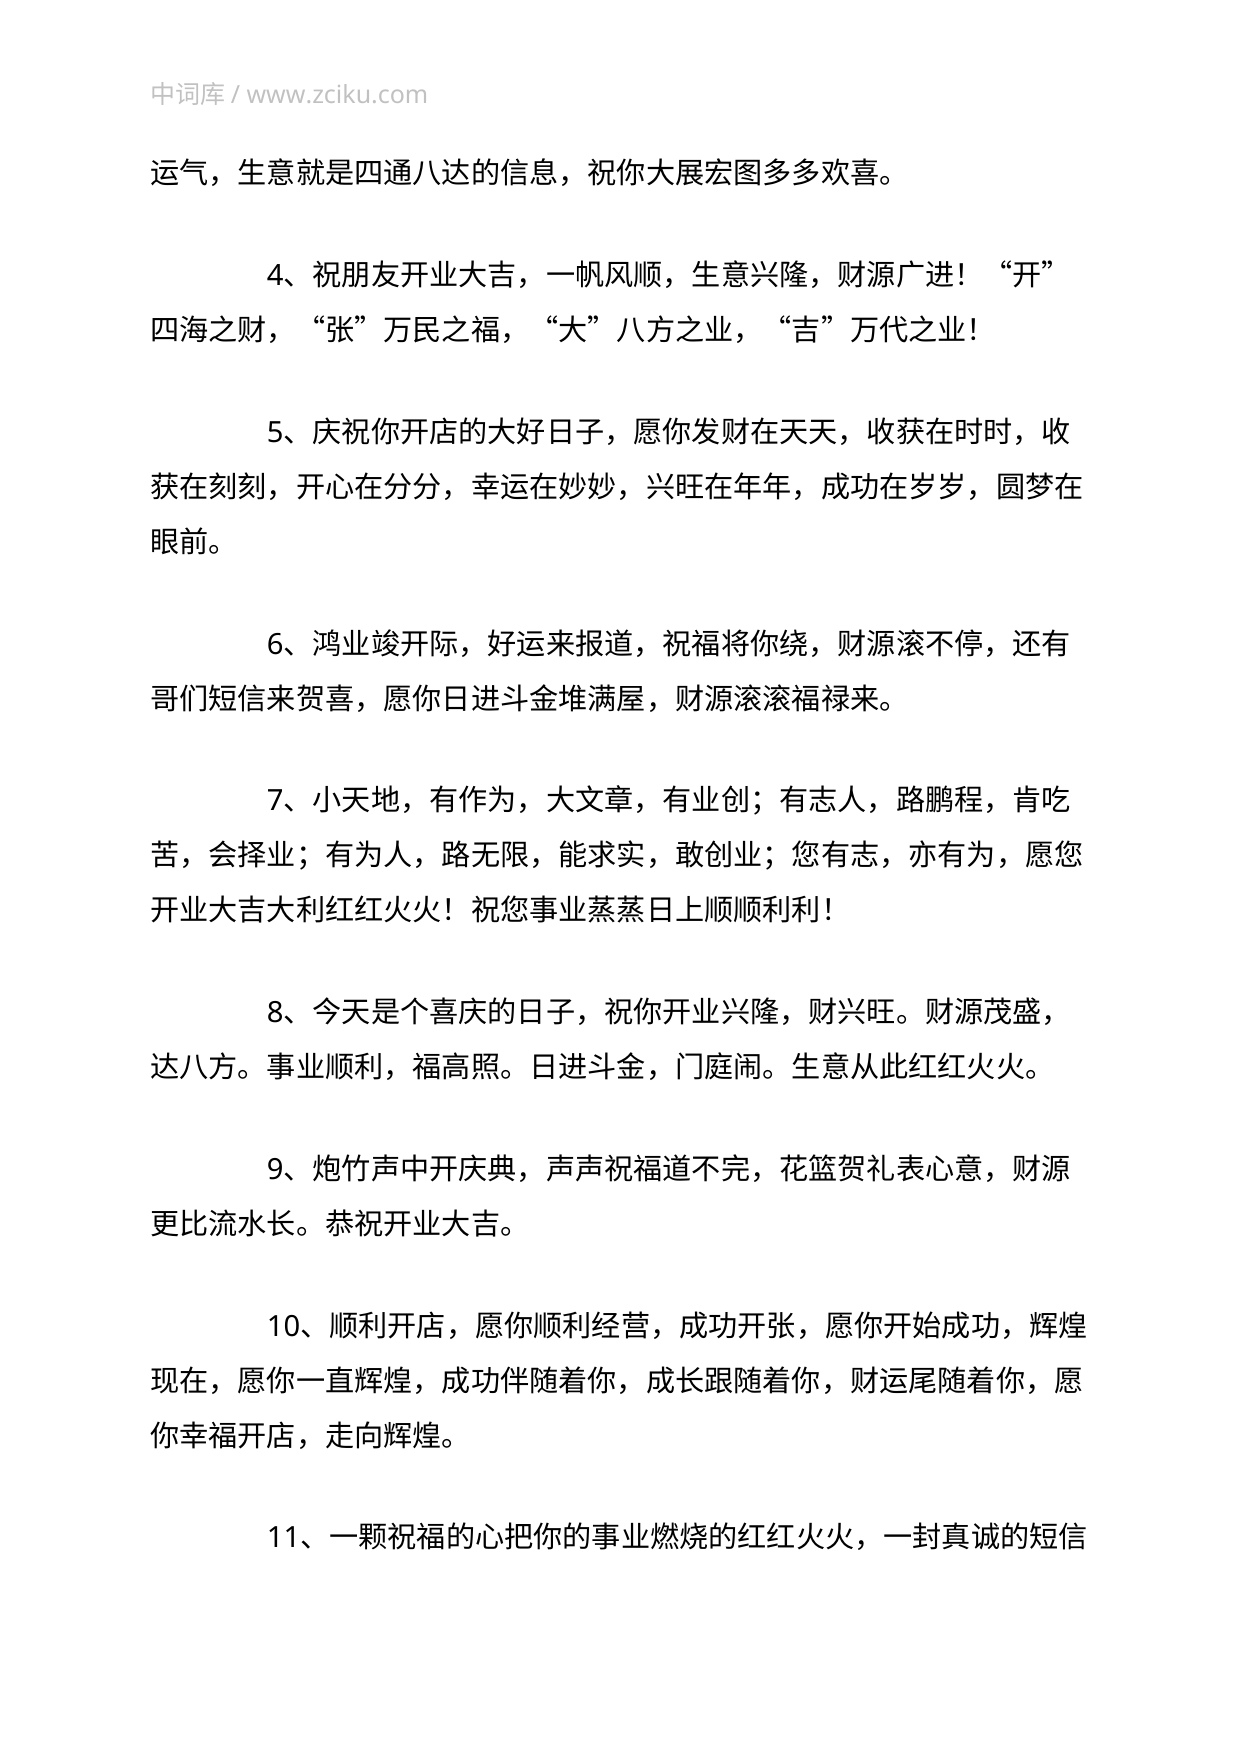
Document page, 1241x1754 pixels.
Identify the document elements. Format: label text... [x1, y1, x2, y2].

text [150, 150, 1090, 192]
text 4、祝朋友开业大吉，一帆风顺，生意兴隆，财源广进！“开”四海之财，“张”万民之福，“大”八方之业，“吉”万代之业！ [150, 252, 1090, 349]
text 9、炮竹声中开庆典，声声祝福道不完，花篮贺礼表心意，财源更比流水长。恭祝开业大吉。 [150, 1145, 1090, 1243]
text 7、小天地，有作为，大文章，有业创；有志人，路鹏程，肯吃苦，会择业；有为人，路无限，能求实，敢创业；您有志，亦有为，愿您开业大吉大利红红火火！祝您事业蒸蒸日上顺顺利利！ [150, 777, 1090, 929]
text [150, 1514, 1090, 1556]
text 6、鸿业竣开际，好运来报道，祝福将你绕，财源滚不停，还有哥们短信来贺喜，愿你日进斗金堆满屋，财源滚滚福禄来。 [150, 620, 1090, 717]
text 10、顺利开店，愿你顺利经营，成功开张，愿你开始成功，辉煌现在，愿你一直辉煌，成功伴随着你，成长跟随着你，财运尾随着你，愿你幸福开店，走向辉煌。 [150, 1302, 1090, 1454]
text 8、今天是个喜庆的日子，祝你开业兴隆，财兴旺。财源茂盛，达八方。事业顺利，福高照。日进斗金，门庭闹。生意从此红红火火。 [150, 989, 1090, 1086]
text 5、庆祝你开店的大好日子，愿你发财在天天，收获在时时，收获在刻刻，开心在分分，幸运在妙妙，兴旺在年年，成功在岁岁，圆梦在眼前。 [150, 408, 1090, 561]
